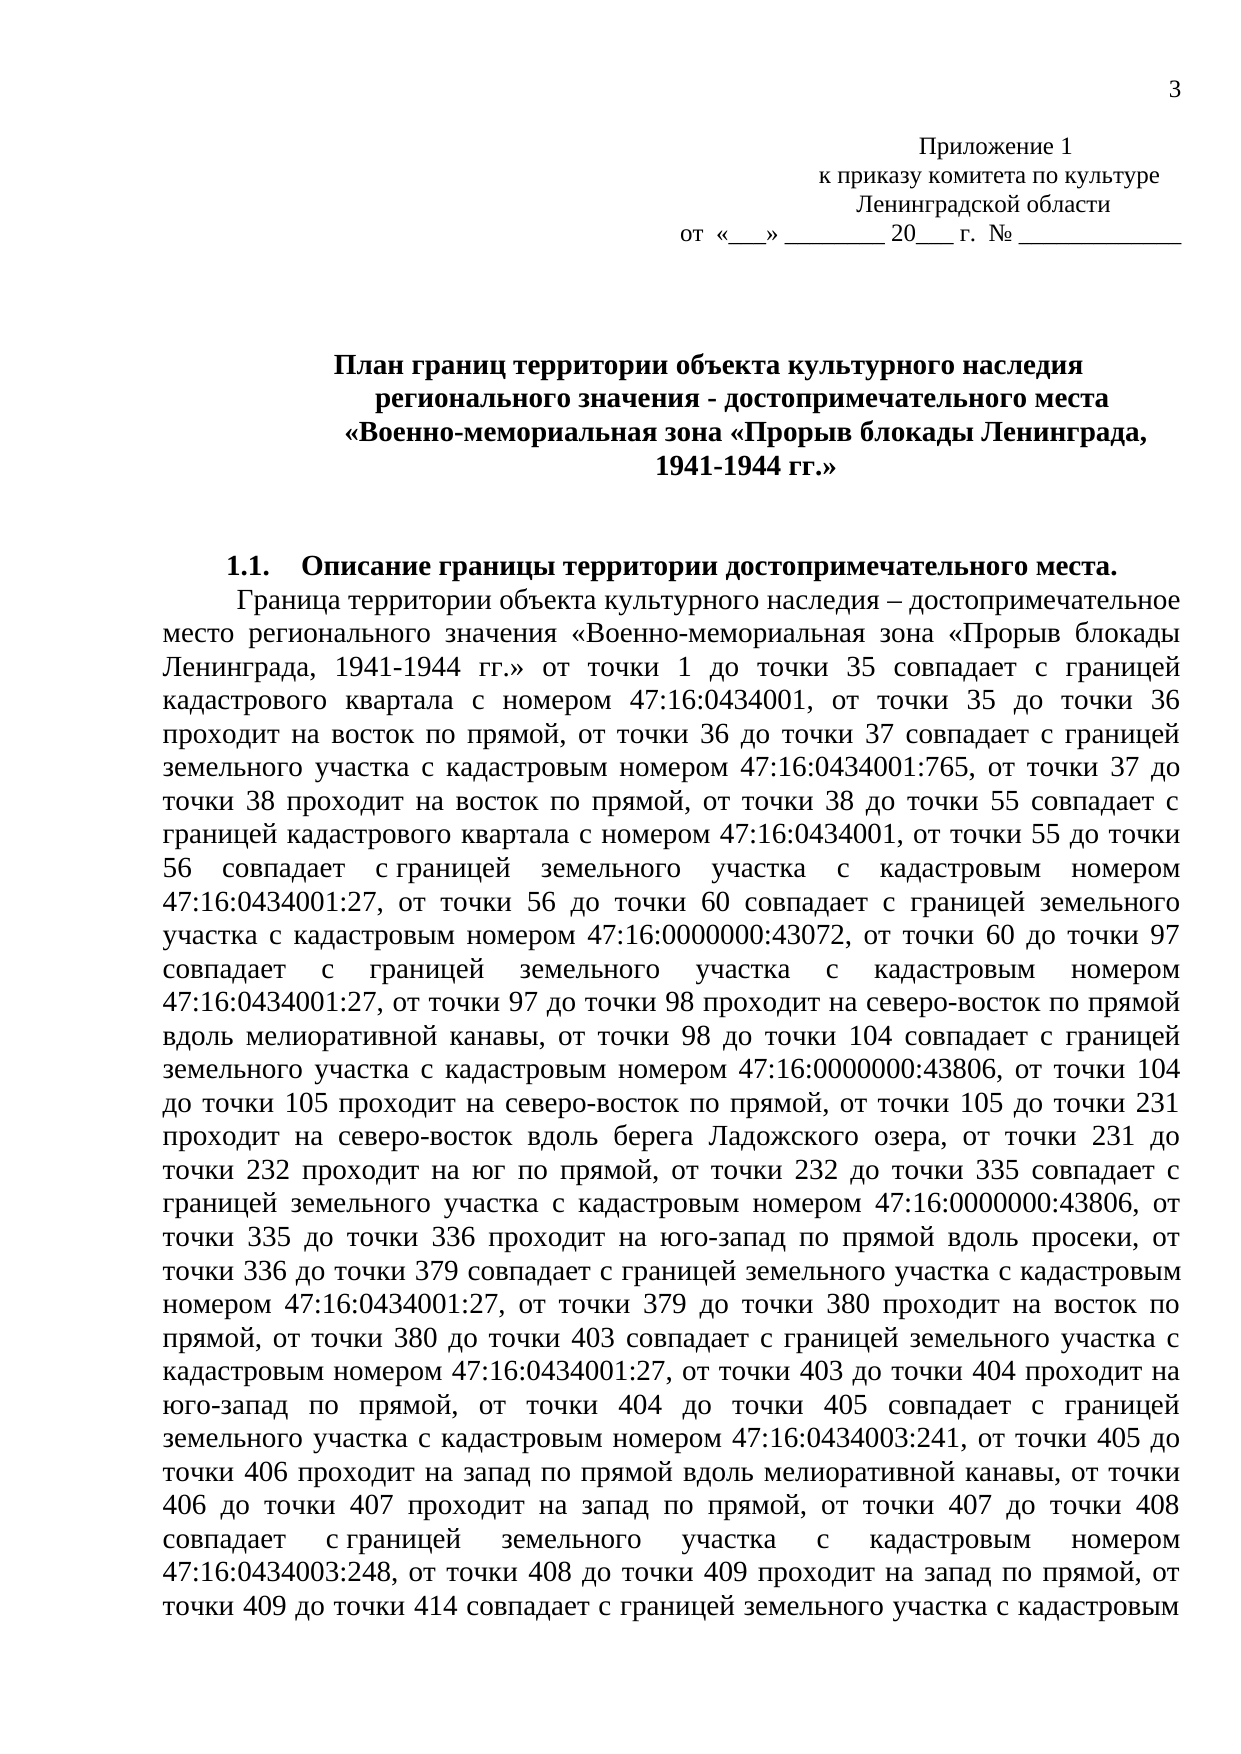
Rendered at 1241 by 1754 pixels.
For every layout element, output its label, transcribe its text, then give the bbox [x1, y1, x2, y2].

text Ленинградской области [162, 189, 1181, 218]
text Приложение 1 [162, 131, 1181, 160]
text План границ территории объекта культурного наследия регионального значения - достопримечательного места «Военно-мемориальная зона «Прорыв блокады Ленинграда, 1941-1944 гг.» [236, 347, 1181, 481]
text к приказу комитета по культуре [162, 160, 1181, 189]
text от «___» ________ 20___ г. № _____________ [162, 218, 1181, 246]
list Описание границы территории достопримечательного места. [162, 548, 1181, 582]
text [162, 582, 1181, 1622]
